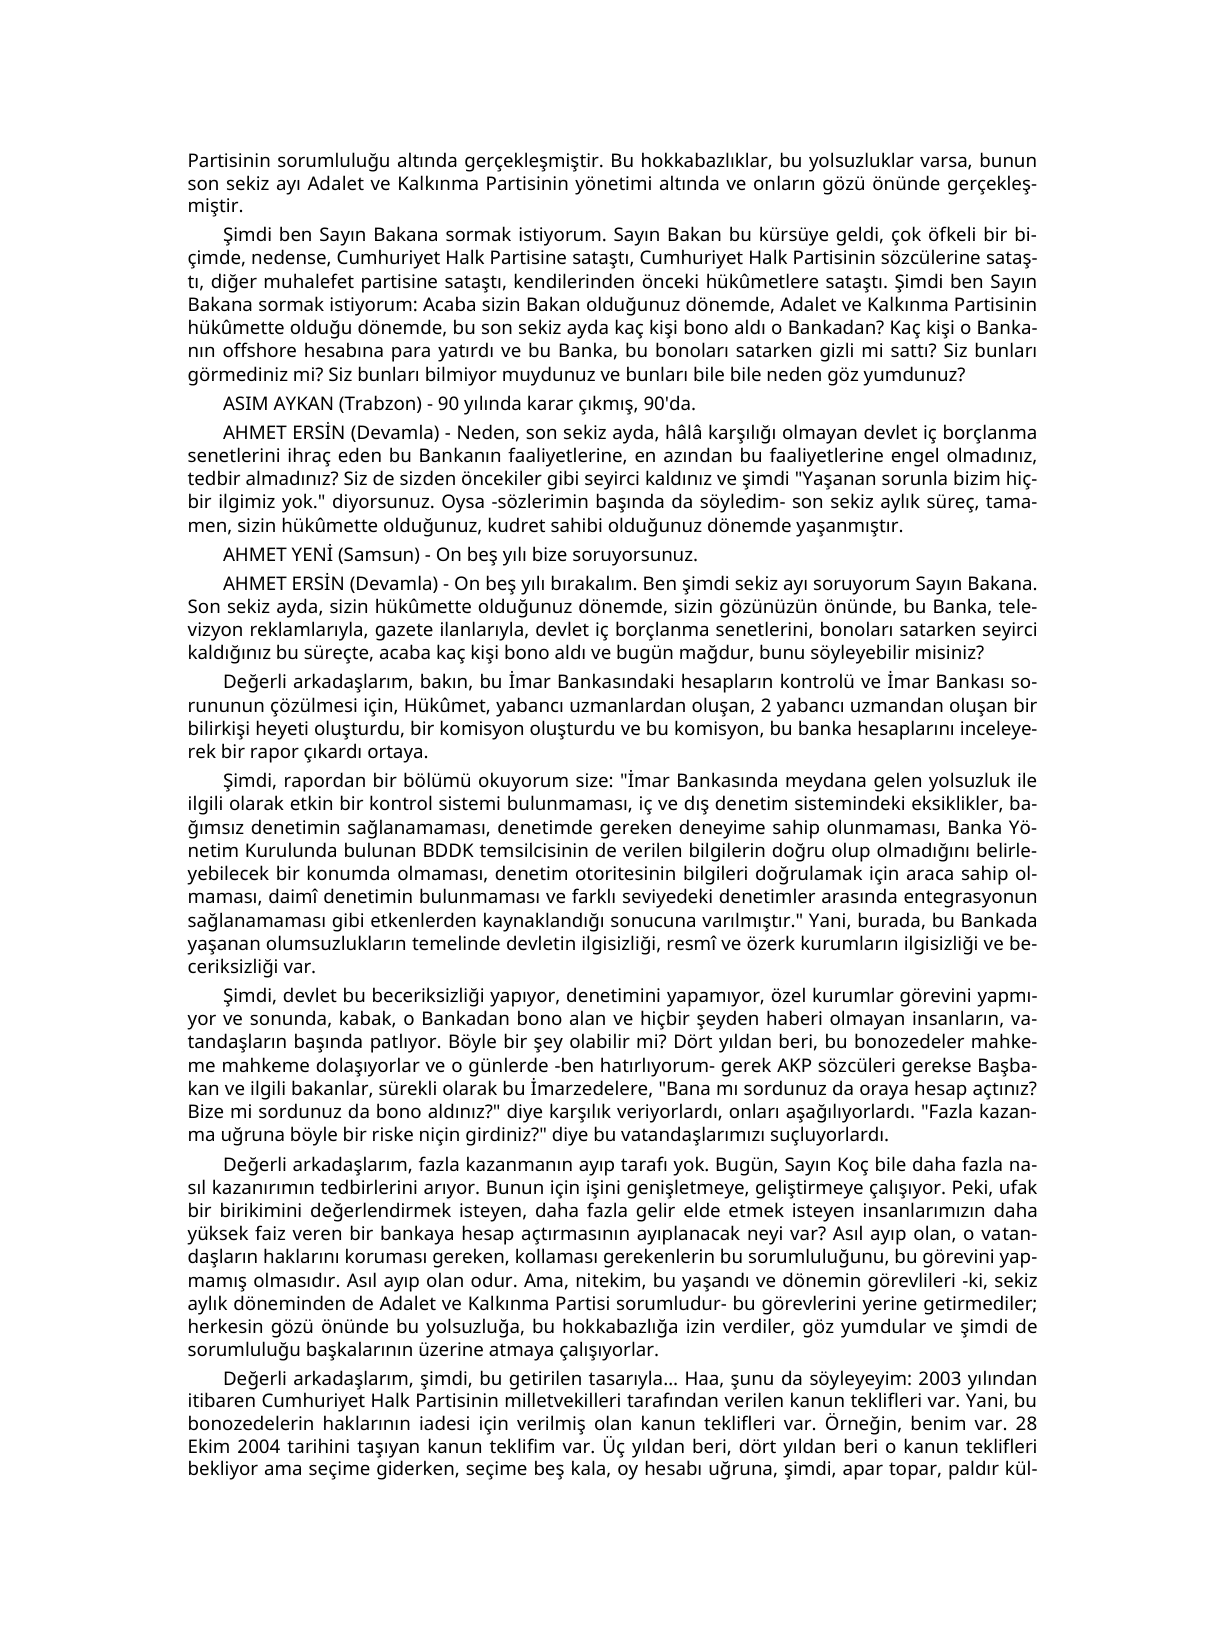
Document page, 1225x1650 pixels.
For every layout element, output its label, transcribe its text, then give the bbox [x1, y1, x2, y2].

text Değerli arkadaşlarım, bakın, bu İmar Bankasındaki hesapların kontrolü ve İmar Bankası sorununun çözülmesi için, Hükûmet, yabancı uzmanlardan oluşan, 2 yabancı uzmandan oluşan bir bilirkişi heyeti oluşturdu, bir komisyon oluşturdu ve bu komisyon, bu banka hesaplarını inceleyerek bir rapor çıkardı ortaya. [187, 670, 1037, 763]
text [187, 1367, 1037, 1480]
text Şimdi, devlet bu beceriksizliği yapıyor, denetimini yapamıyor, özel kurumlar görevini yapmıyor ve sonunda, kabak, o Bankadan bono alan ve hiçbir şeyden haberi olmayan insanların, vatandaşların başında patlıyor. Böyle bir şey olabilir mi? Dört yıldan beri, bu bonozedeler mahkeme mahkeme dolaşıyorlar ve o günlerde -ben hatırlıyorum- gerek AKP sözcüleri gerekse Başbakan ve ilgili bakanlar, sürekli olarak bu İmarzedelere, "Bana mı sordunuz da oraya hesap açtınız? Bize mi sordunuz da bono aldınız?" diye karşılık veriyorlardı, onları aşağılıyorlardı. "Fazla kazanma uğruna böyle bir riske niçin girdiniz?" diye bu vatandaşlarımızı suçluyorlardı. [187, 984, 1037, 1147]
text AHMET ERSİN (Devamla) - On beş yılı bırakalım. Ben şimdi sekiz ayı soruyorum Sayın Bakana. Son sekiz ayda, sizin hükûmette olduğunuz dönemde, sizin gözünüzün önünde, bu Banka, televizyon reklamlarıyla, gazete ilanlarıyla, devlet iç borçlanma senetlerini, bonoları satarken seyirci kaldığınız bu süreçte, acaba kaç kişi bono aldı ve bugün mağdur, bunu söyleyebilir misiniz? [187, 572, 1037, 664]
text Şimdi, rapordan bir bölümü okuyorum size: "İmar Bankasında meydana gelen yolsuzluk ile ilgili olarak etkin bir kontrol sistemi bulunmaması, iç ve dış denetim sistemindeki eksiklikler, bağımsız denetimin sağlanamaması, denetimde gereken deneyime sahip olunmaması, Banka Yönetim Kurulunda bulunan BDDK temsilcisinin de verilen bilgilerin doğru olup olmadığını belirleyebilecek bir konumda olmaması, denetim otoritesinin bilgileri doğrulamak için araca sahip olmaması, daimî denetimin bulunmaması ve farklı seviyedeki denetimler arasında entegrasyonun sağlanamaması gibi etkenlerden kaynaklandığı sonucuna varılmıştır." Yani, burada, bu Bankada yaşanan olumsuzlukların temelinde devletin ilgisizliği, resmî ve özerk kurumların ilgisizliği ve beceriksizliği var. [187, 769, 1037, 978]
text Şimdi ben Sayın Bakana sormak istiyorum. Sayın Bakan bu kürsüye geldi, çok öfkeli bir biçimde, nedense, Cumhuriyet Halk Partisine sataştı, Cumhuriyet Halk Partisinin sözcülerine sataştı, diğer muhalefet partisine sataştı, kendilerinden önceki hükûmetlere sataştı. Şimdi ben Sayın Bakana sormak istiyorum: Acaba sizin Bakan olduğunuz dönemde, Adalet ve Kalkınma Partisinin hükûmette olduğu dönemde, bu son sekiz ayda kaç kişi bono aldı o Bankadan? Kaç kişi o Bankanın offshore hesabına para yatırdı ve bu Banka, bu bonoları satarken gizli mi sattı? Siz bunları görmediniz mi? Siz bunları bilmiyor muydunuz ve bunları bile bile neden göz yumdunuz? [187, 223, 1037, 386]
text Değerli arkadaşlarım, fazla kazanmanın ayıp tarafı yok. Bugün, Sayın Koç bile daha fazla nasıl kazanırımın tedbirlerini arıyor. Bunun için işini genişletmeye, geliştirmeye çalışıyor. Peki, ufak bir birikimini değerlendirmek isteyen, daha fazla gelir elde etmek isteyen insanlarımızın daha yüksek faiz veren bir bankaya hesap açtırmasının ayıplanacak neyi var? Asıl ayıp olan, o vatandaşların haklarını koruması gereken, kollaması gerekenlerin bu sorumluluğunu, bu görevini yapmamış olmasıdır. Asıl ayıp olan odur. Ama, nitekim, bu yaşandı ve dönemin görevlileri -ki, sekiz aylık döneminden de Adalet ve Kalkınma Partisi sorumludur- bu görevlerini yerine getirmediler; herkesin gözü önünde bu yolsuzluğa, bu hokkabazlığa izin verdiler, göz yumdular ve şimdi de sorumluluğu başkalarının üzerine atmaya çalışıyorlar. [187, 1152, 1037, 1361]
text ASIM AYKAN (Trabzon) - 90 yılında karar çıkmış, 90'da. [187, 391, 1037, 415]
text AHMET YENİ (Samsun) - On beş yılı bize soruyorsunuz. [187, 542, 1037, 566]
text AHMET ERSİN (Devamla) - Neden, son sekiz ayda, hâlâ karşılığı olmayan devlet iç borçlanma senetlerini ihraç eden bu Bankanın faaliyetlerine, en azından bu faaliyetlerine engel olmadınız, tedbir almadınız? Siz de sizden öncekiler gibi seyirci kaldınız ve şimdi "Yaşanan sorunla bizim hiçbir ilgimiz yok." diyorsunuz. Oysa -sözlerimin başında da söyledim- son sekiz aylık süreç, tamamen, sizin hükûmette olduğunuz, kudret sahibi olduğunuz dönemde yaşanmıştır. [187, 421, 1037, 537]
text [187, 150, 1037, 217]
